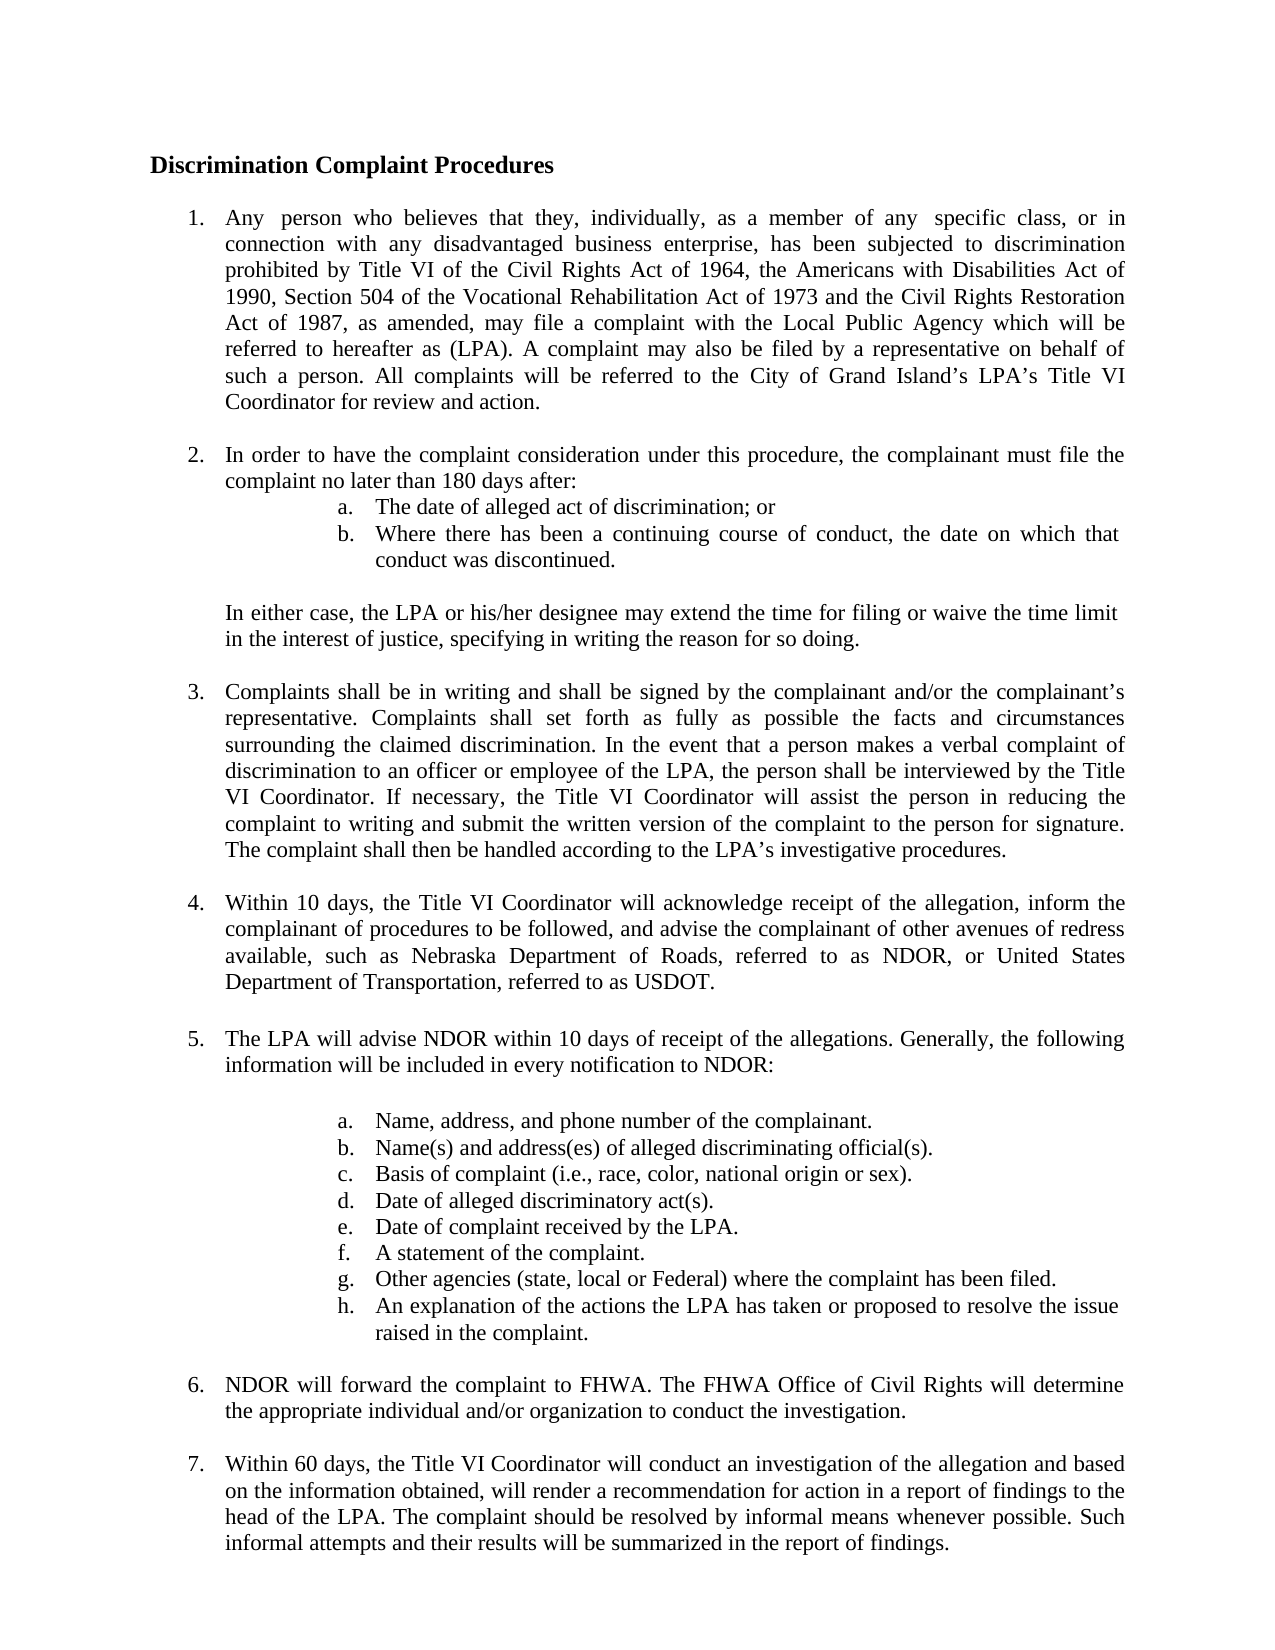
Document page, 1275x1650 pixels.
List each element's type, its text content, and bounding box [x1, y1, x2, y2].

list NDOR will forward the complaint to FHWA. The FHWA Office of Civil Rights will determine the appropriate individual and/or organization to conduct the investigation. [187, 1371, 1124, 1424]
list Other agencies (state, local or Federal) where the complaint has been filed. [337, 1266, 1137, 1292]
list Within 10 days, the Title VI Coordinator will acknowledge receipt of the allegation, inform the complainant of procedures to be followed, and advise the complainant of other avenues of redress available, such as Nebraska Department of Roads, referred to as NDOR, or United States Department of Transportation, referred to as USDOT. [187, 889, 1126, 994]
list Complaints shall be in writing and shall be signed by the complainant and/or the complainant’s representative. Complaints shall set forth as fully as possible the facts and circumstances surrounding the claimed discrimination. In the event that a person makes a verbal complaint of discrimination to an officer or employee of the LPA, the person shall be interviewed by the Title VI Coordinator. If necessary, the Title VI Coordinator will assist the person in reducing the complaint to writing and submit the written version of the complaint to the person for signature. The complaint shall then be handled according to the LPA’s investigative procedures. [187, 678, 1126, 862]
list Date of complaint received by the LPA. [337, 1213, 1137, 1239]
list Any person who believes that they, individually, as a member of any specific class, or in connection with any disadvantaged business enterprise, has been subjected to discrimination prohibited by Title VI of the Civil Rights Act of 1964, the Americans with Disabilities Act of 1990, Section 504 of the Vocational Rehabilitation Act of 1973 and the Civil Rights Restoration Act of 1987, as amended, may file a complaint with the Local Public Agency which will be referred to hereafter as (LPA). A complaint may also be filed by a representative on behalf of such a person. All complaints will be referred to the City of Grand Island’s LPA’s Title VI Coordinator for review and action. [187, 204, 1126, 414]
list Date of alleged discriminatory act(s). [337, 1187, 1137, 1213]
list An explanation of the actions the LPA has taken or proposed to resolve the issue raised in the complaint. [337, 1292, 1125, 1345]
list Where there has been a continuing course of conduct, the date on which that conduct was discontinued. [337, 520, 1125, 573]
list Name, address, and phone number of the complainant. [337, 1108, 1137, 1134]
list The LPA will advise NDOR within 10 days of receipt of the allegations. Generally, the following information will be included in every notification to NDOR: [187, 1025, 1126, 1077]
text Discrimination Complaint Procedures [150, 150, 1137, 179]
list The date of alleged act of discrimination; or [337, 494, 1137, 520]
text In either case, the LPA or his/her designee may extend the time for filing or waive the time limit in the interest of justice, specifying in writing the reason for so doing. [225, 599, 1125, 652]
list Name(s) and address(es) of alleged discriminating official(s). [337, 1134, 1137, 1160]
list In order to have the complaint consideration under this procedure, the complainant must file the complaint no later than 180 days after: [187, 441, 1125, 494]
list A statement of the complaint. [337, 1239, 1137, 1266]
list Basis of complaint (i.e., race, color, national origin or sex). [337, 1161, 1137, 1187]
list Within 60 days, the Title VI Coordinator will conduct an investigation of the allegation and based on the information obtained, will render a recommendation for action in a report of findings to the head of the LPA. The complaint should be resolved by informal means whenever possible. Such informal attempts and their results will be summarized in the report of findings. [187, 1450, 1125, 1556]
